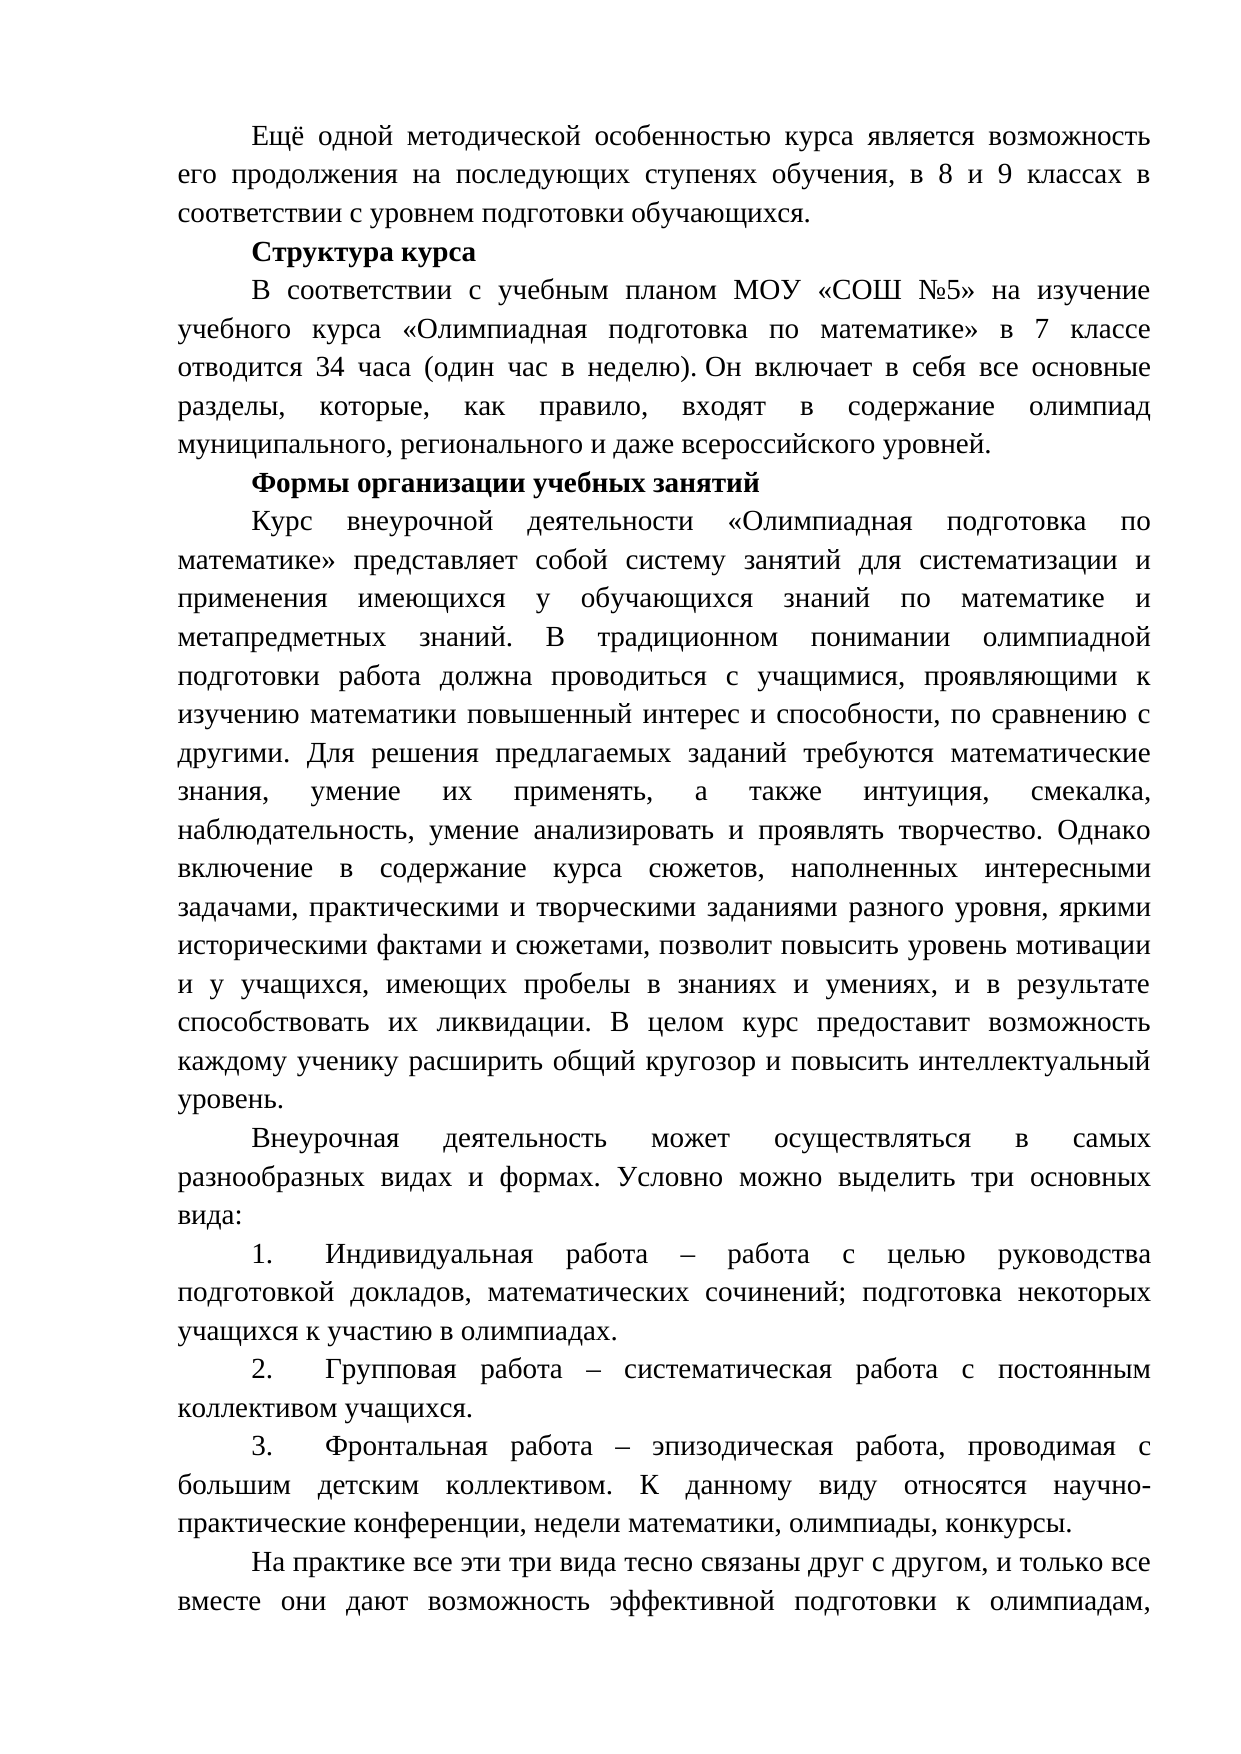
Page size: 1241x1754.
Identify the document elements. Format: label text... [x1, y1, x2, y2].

text Курс внеурочной деятельности «Олимпиадная подготовка по математике» представляет собой систему занятий для систематизации и применения имеющихся у обучающихся знаний по математике и метапредметных знаний. В традиционном понимании олимпиадной подготовки работа должна проводиться с учащимися, проявляющими к изучению математики повышенный интерес и способности, по сравнению с другими. Для решения предлагаемых заданий требуются математические знания, умение их применять, а также интуиция, смекалка, наблюдательность, умение анализировать и проявлять творчество. Однако включение в содержание курса сюжетов, наполненных интересными задачами, практическими и творческими заданиями разного уровня, яркими историческими фактами и сюжетами, позволит повысить уровень мотивации и у учащихся, имеющих пробелы в знаниях и умениях, и в результате способствовать их ликвидации. В целом курс предоставит возможность каждому ученику расширить общий кругозор и повысить интеллектуальный уровень. [177, 503, 1152, 1115]
text Ещё одной методической особенностью курса является возможность его продолжения на последующих ступенях обучения, в 8 и 9 классах в соответствии с уровнем подготовки обучающихся. [177, 118, 1152, 229]
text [177, 1544, 1152, 1616]
text Внеурочная деятельность может осуществляться в самых разнообразных видах и формах. Условно можно выделить три основных вида: [177, 1120, 1152, 1231]
list Групповая работа – систематическая работа с постоянным коллективом учащихся. [177, 1351, 1152, 1423]
text В соответствии с учебным планом МОУ «СОШ №5» на изучение учебного курса «Олимпиадная подготовка по математике» в 7 классе отводится 34 часа (один час в неделю). Он включает в себя все основные разделы, которые, как правило, входят в содержание олимпиад муниципального, регионального и даже всероссийского уровней. [177, 272, 1152, 460]
list Фронтальная работа – эпизодическая работа, проводимая с большим детским коллективом. К данному виду относятся научно-практические конференции, недели математики, олимпиады, конкурсы. [177, 1428, 1152, 1539]
text Структура курса [177, 234, 1152, 267]
text Формы организации учебных занятий [177, 465, 1152, 498]
list Индивидуальная работа – работа с целью руководства подготовкой докладов, математических сочинений; подготовка некоторых учащихся к участию в олимпиадах. [177, 1236, 1152, 1346]
